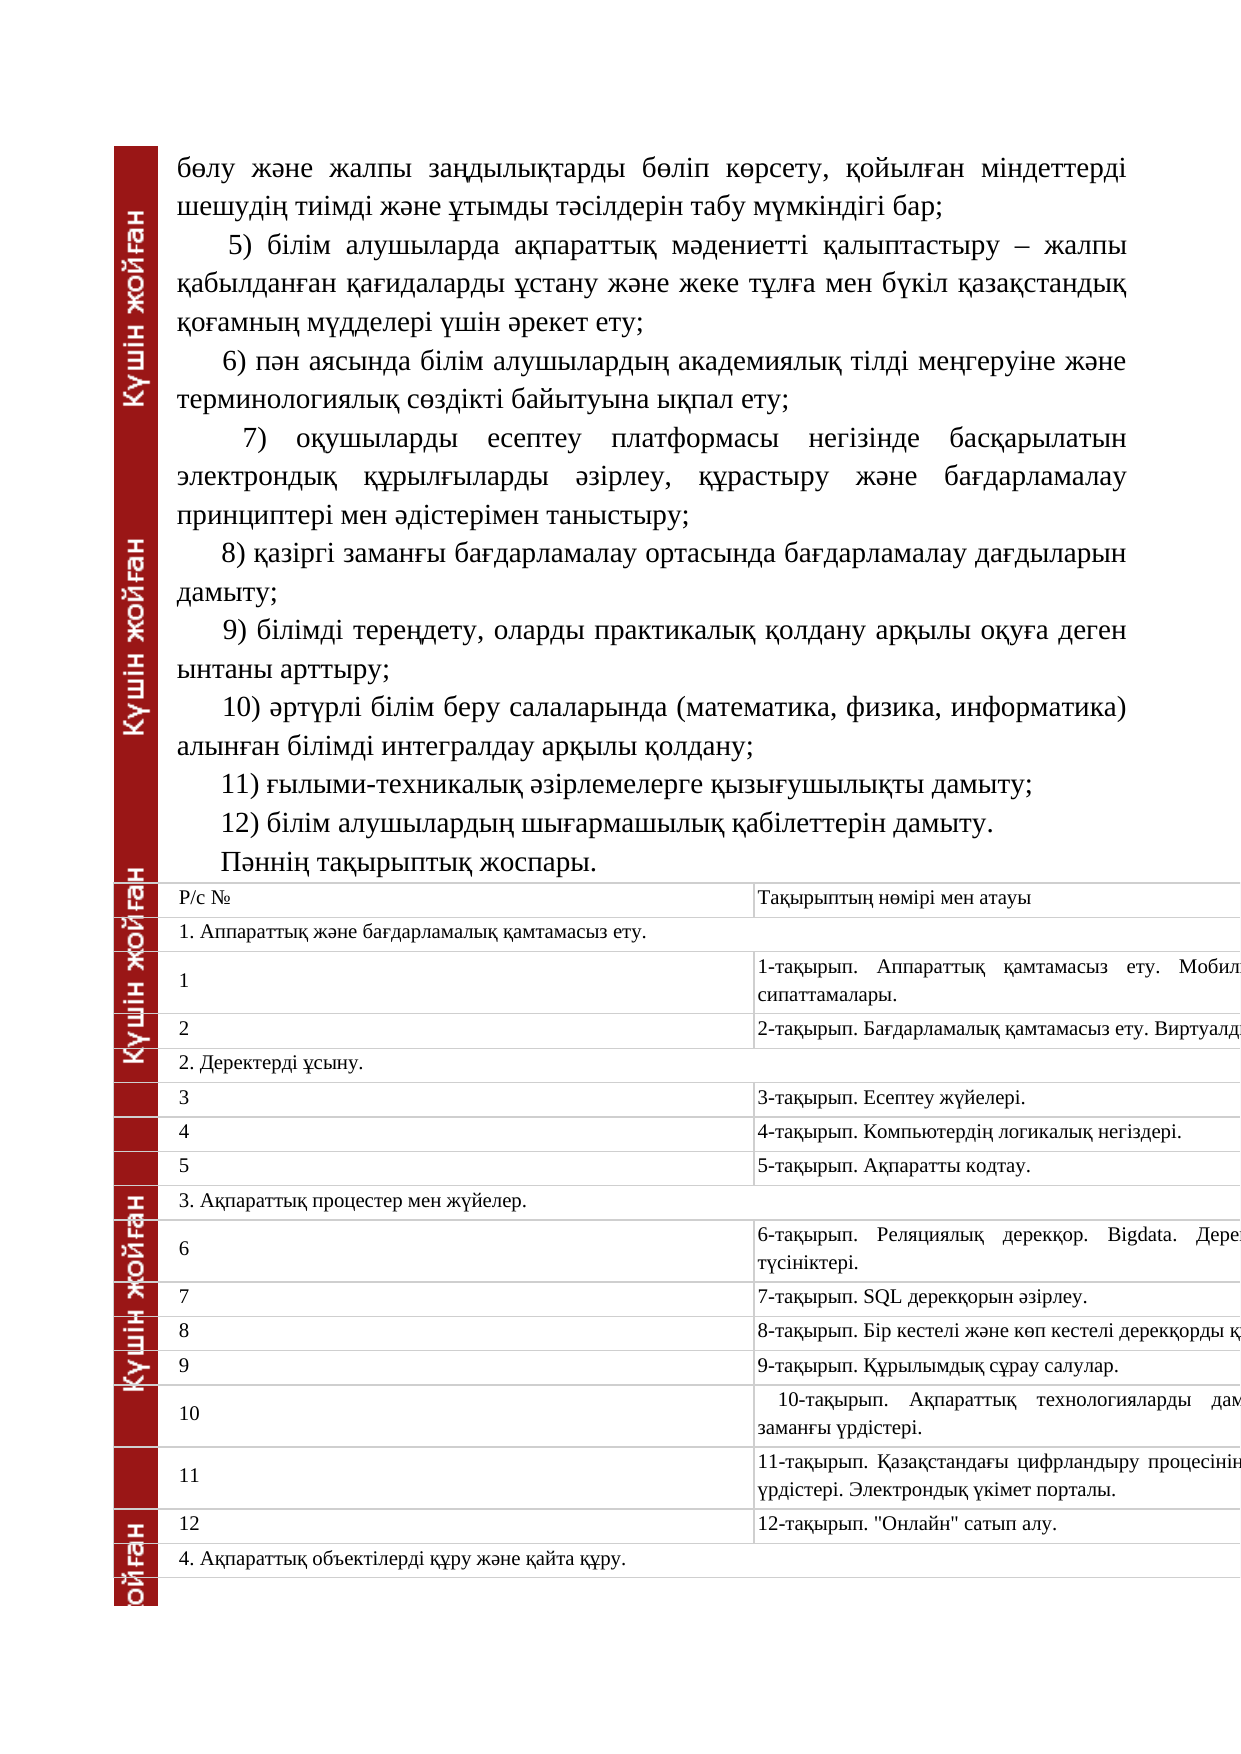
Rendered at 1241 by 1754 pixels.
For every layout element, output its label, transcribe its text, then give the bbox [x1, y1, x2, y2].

picture [114, 222, 158, 227]
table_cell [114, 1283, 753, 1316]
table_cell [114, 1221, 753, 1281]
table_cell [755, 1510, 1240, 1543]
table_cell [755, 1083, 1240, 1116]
text 11) ғылыми-техникалық әзірлемелерге қызығушылықты дамыту; [112, 767, 1128, 800]
picture [114, 839, 158, 844]
picture [114, 530, 158, 535]
picture [114, 877, 158, 882]
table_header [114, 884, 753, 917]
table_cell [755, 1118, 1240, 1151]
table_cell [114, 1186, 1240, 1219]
text 9) білімді тереңдету, оларды практикалық қолдану арқылы оқуға деген ынтаны арттыру; [112, 612, 1128, 684]
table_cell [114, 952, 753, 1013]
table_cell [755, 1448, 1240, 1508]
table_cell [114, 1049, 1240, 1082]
text 8) қазіргі заманғы бағдарламалау ортасында бағдарламалау дағдыларын дамыту; [112, 535, 1128, 607]
picture [114, 762, 158, 767]
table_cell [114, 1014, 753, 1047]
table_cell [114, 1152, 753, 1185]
text 10) әртүрлі білім беру салаларында (математика, физика, информатика) алынған білімді интегралдау арқылы қолдану; [112, 689, 1128, 762]
text 7) оқушыларды есептеу платформасы негізінде басқарылатын электрондық құрылғыларды әзірлеу, құрастыру және бағдарламалау принциптері мен әдістерімен таныстыру; [112, 420, 1128, 530]
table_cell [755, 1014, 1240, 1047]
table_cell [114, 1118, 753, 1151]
picture [114, 146, 158, 150]
picture [114, 338, 158, 343]
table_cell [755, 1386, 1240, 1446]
text 12) білім алушылардың шығармашылық қабілеттерін дамыту. [112, 805, 1128, 839]
picture [114, 800, 158, 805]
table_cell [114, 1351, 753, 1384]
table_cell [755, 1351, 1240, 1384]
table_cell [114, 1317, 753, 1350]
text 5) білім алушыларда ақпараттық мәдениетті қалыптастыру – жалпы қабылданған қағидаларды ұстану және жеке тұлға мен бүкіл қазақстандық қоғамның мүдделері үшін әрекет ету; [112, 227, 1128, 338]
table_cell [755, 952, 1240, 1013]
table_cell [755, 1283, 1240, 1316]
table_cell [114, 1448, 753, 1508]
picture [114, 684, 158, 689]
text Пәннің тақырыптық жоспары. [112, 844, 1128, 877]
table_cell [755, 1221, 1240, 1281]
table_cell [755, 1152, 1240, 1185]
picture [114, 1578, 158, 1606]
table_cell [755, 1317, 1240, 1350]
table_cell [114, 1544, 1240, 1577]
text 6) пән аясында білім алушылардың академиялық тілді меңгеруіне және терминологиялық сөздікті байытуына ықпал ету; [112, 343, 1128, 415]
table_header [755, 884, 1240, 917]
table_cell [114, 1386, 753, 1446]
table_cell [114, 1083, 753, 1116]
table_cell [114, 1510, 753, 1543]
picture [114, 415, 158, 420]
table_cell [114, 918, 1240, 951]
picture [114, 607, 158, 612]
